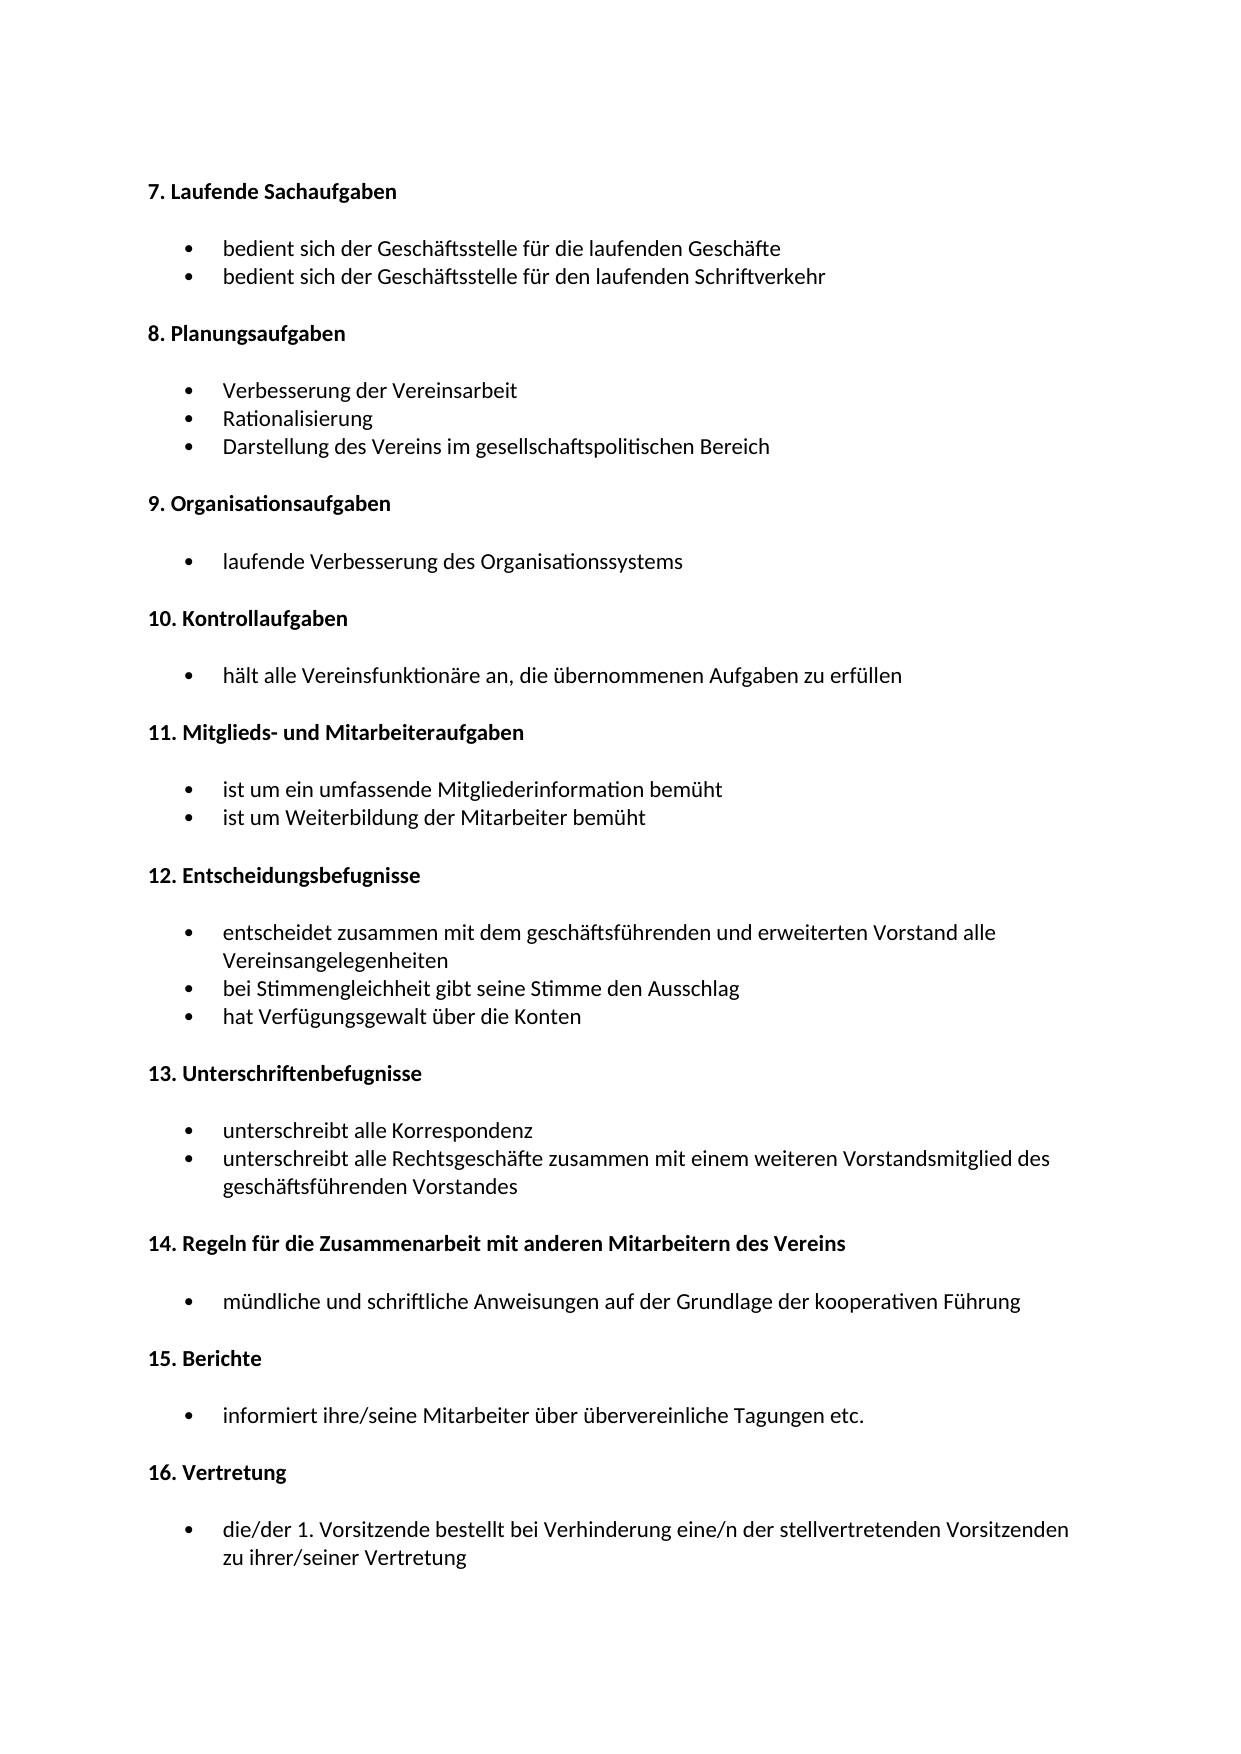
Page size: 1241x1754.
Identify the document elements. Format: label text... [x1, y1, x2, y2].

text 8. Planungsaufgaben [148, 319, 1093, 347]
text 16. Vertretung [148, 1458, 1093, 1486]
list unterschreibt alle Korrespondenz [185, 1116, 1093, 1144]
list Verbesserung der Vereinsarbeit [185, 376, 1093, 404]
text 12. Entscheidungsbefugnisse [148, 861, 1093, 889]
list mündliche und schriftliche Anweisungen auf der Grundlage der kooperativen Führung [185, 1287, 1093, 1315]
list laufende Verbesserung des Organisationssystems [185, 547, 1093, 575]
list bei Stimmengleichheit gibt seine Stimme den Ausschlag [185, 974, 1093, 1002]
list entscheidet zusammen mit dem geschäftsführenden und erweiterten Vorstand alle Vereinsangelegenheiten [185, 918, 1093, 974]
text 15. Berichte [148, 1344, 1093, 1372]
list die/der 1. Vorsitzende bestellt bei Verhinderung eine/n der stellvertretenden Vorsitzenden zu ihrer/seiner Vertretung [185, 1516, 1093, 1572]
list unterschreibt alle Rechtsgeschäfte zusammen mit einem weiteren Vorstandsmitglied des geschäftsführenden Vorstandes [185, 1144, 1093, 1200]
list hat Verfügungsgewalt über die Konten [185, 1002, 1093, 1030]
list bedient sich der Geschäftsstelle für die laufenden Geschäfte [185, 234, 1093, 262]
text 11. Mitglieds- und Mitarbeiteraufgaben [148, 718, 1093, 746]
list hält alle Vereinsfunktionäre an, die übernommenen Aufgaben zu erfüllen [185, 661, 1093, 689]
list informiert ihre/seine Mitarbeiter über übervereinliche Tagungen etc. [185, 1401, 1093, 1429]
list ist um ein umfassende Mitgliederinformation bemüht [185, 776, 1093, 803]
text 10. Kontrollaufgaben [148, 604, 1093, 632]
list ist um Weiterbildung der Mitarbeiter bemüht [185, 803, 1093, 832]
list Darstellung des Vereins im gesellschaftspolitischen Bereich [185, 432, 1093, 460]
text 14. Regeln für die Zusammenarbeit mit anderen Mitarbeitern des Vereins [148, 1229, 1093, 1258]
text 7. Laufende Sachaufgaben [148, 177, 1093, 205]
list bedient sich der Geschäftsstelle für den laufenden Schriftverkehr [185, 262, 1093, 290]
text 13. Unterschriftenbefugnisse [148, 1059, 1093, 1087]
text 9. Organisationsaufgaben [148, 489, 1093, 518]
list Rationalisierung [185, 404, 1093, 432]
